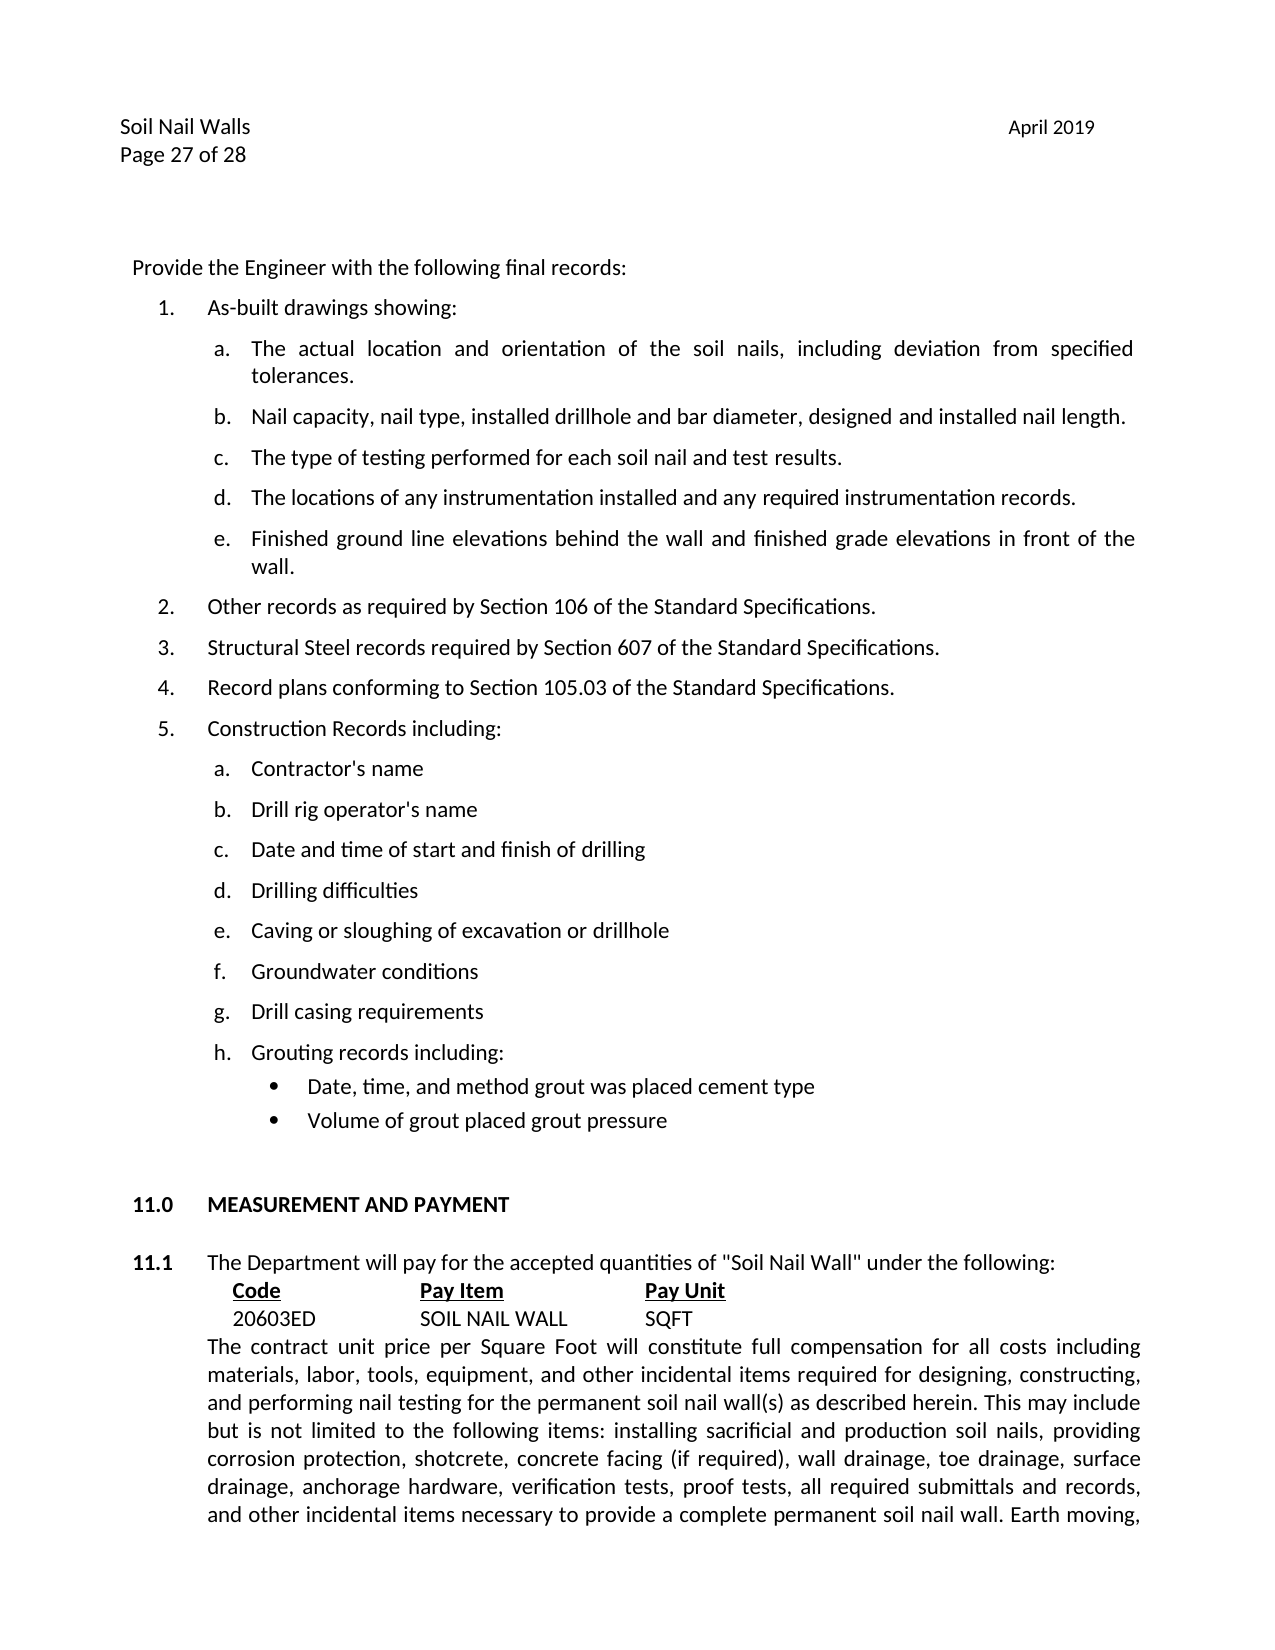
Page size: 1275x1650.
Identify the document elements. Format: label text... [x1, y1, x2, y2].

list The actual location and orientation of the soil nails, including deviation from specified tolerances. [214, 334, 1136, 390]
list The type of testing performed for each soil nail and test results. [214, 443, 1155, 471]
text 20603ED SOIL NAIL WALL SQFT [232, 1304, 1155, 1332]
list Grouting records including: [214, 1038, 1155, 1066]
subtitle MEASUREMENT AND PAYMENT [132, 1191, 1155, 1219]
list Record plans conforming to Section 105.03 of the Standard Specifications. [157, 673, 1155, 701]
list Drill casing requirements [214, 997, 1155, 1026]
list Volume of grout placed grout pressure [270, 1107, 1151, 1134]
list Date and time of start and finish of drilling [214, 835, 1155, 863]
list Drill rig operator's name [214, 795, 1155, 823]
list Contractor's name [214, 754, 1155, 782]
list Drilling difficulties [214, 876, 1155, 904]
list Other records as required by Section 106 of the Standard Specifications. [157, 592, 1155, 620]
list Caving or sloughing of excavation or drillhole [214, 916, 1155, 944]
list As-built drawings showing: [157, 293, 1155, 321]
list The Department will pay for the accepted quantities of "Soil Nail Wall" under the following: [132, 1248, 1143, 1276]
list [207, 1332, 1143, 1528]
list Date, time, and method grout was placed cement type [270, 1072, 908, 1100]
list Structural Steel records required by Section 607 of the Standard Specifications. [157, 633, 1155, 661]
list Nail capacity, nail type, installed drillhole and bar diameter, designed and installed nail length. [214, 402, 1135, 430]
text Provide the Engineer with the following final records: [132, 253, 1155, 281]
list The locations of any instrumentation installed and any required instrumentation records. [214, 483, 1142, 511]
list Groundwater conditions [214, 957, 1155, 985]
list Finished ground line elevations behind the wall and finished grade elevations in front of the wall. [214, 524, 1136, 580]
text Code Pay Item Pay Unit [232, 1276, 1155, 1304]
list Construction Records including: [157, 714, 1155, 742]
